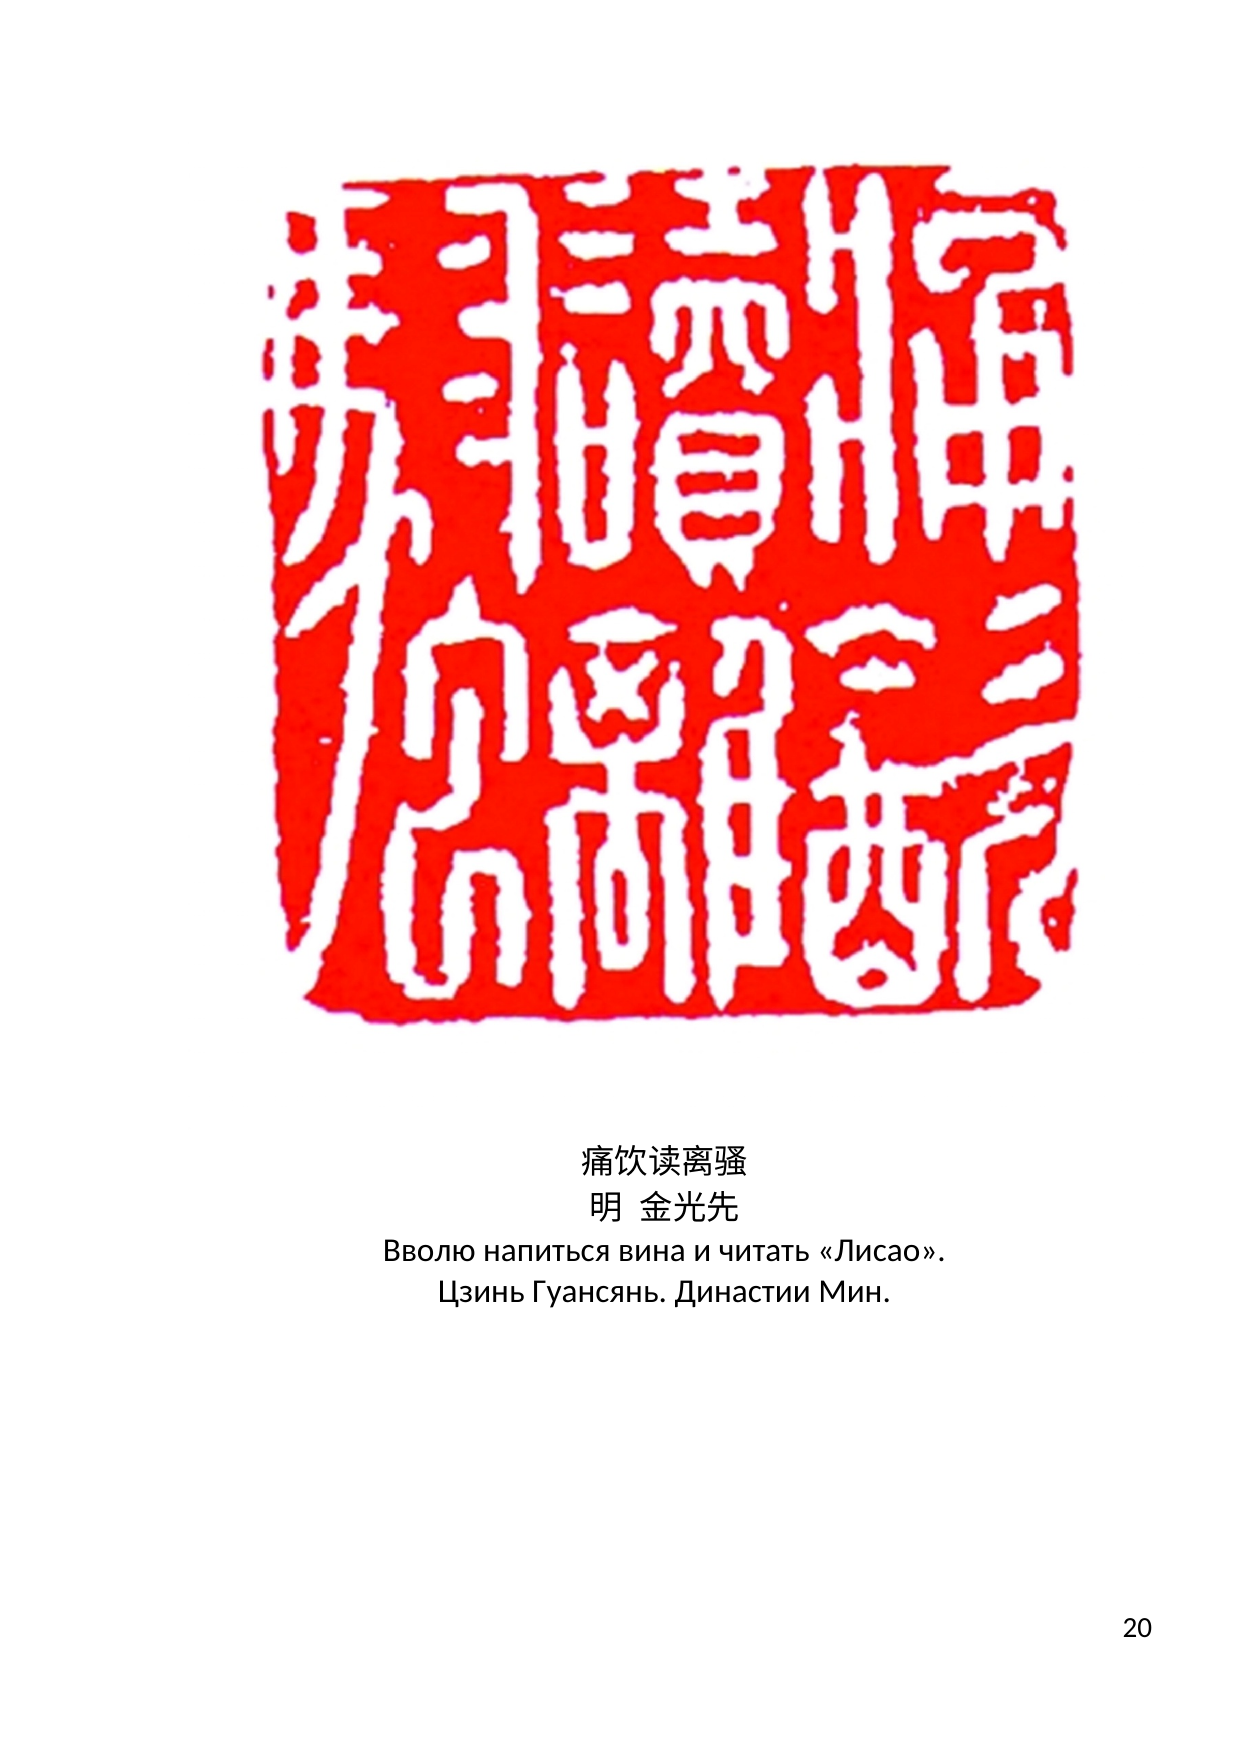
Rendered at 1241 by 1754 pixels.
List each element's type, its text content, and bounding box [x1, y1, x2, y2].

text Вволю напиться вина и читать «Лисао». [177, 1229, 1152, 1270]
text Цзинь Гуансянь. Династии Мин. [177, 1270, 1152, 1310]
text 痛饮读离骚 [177, 1139, 1152, 1183]
picture [177, 118, 1152, 1139]
text 明 金光先 [177, 1183, 1152, 1229]
